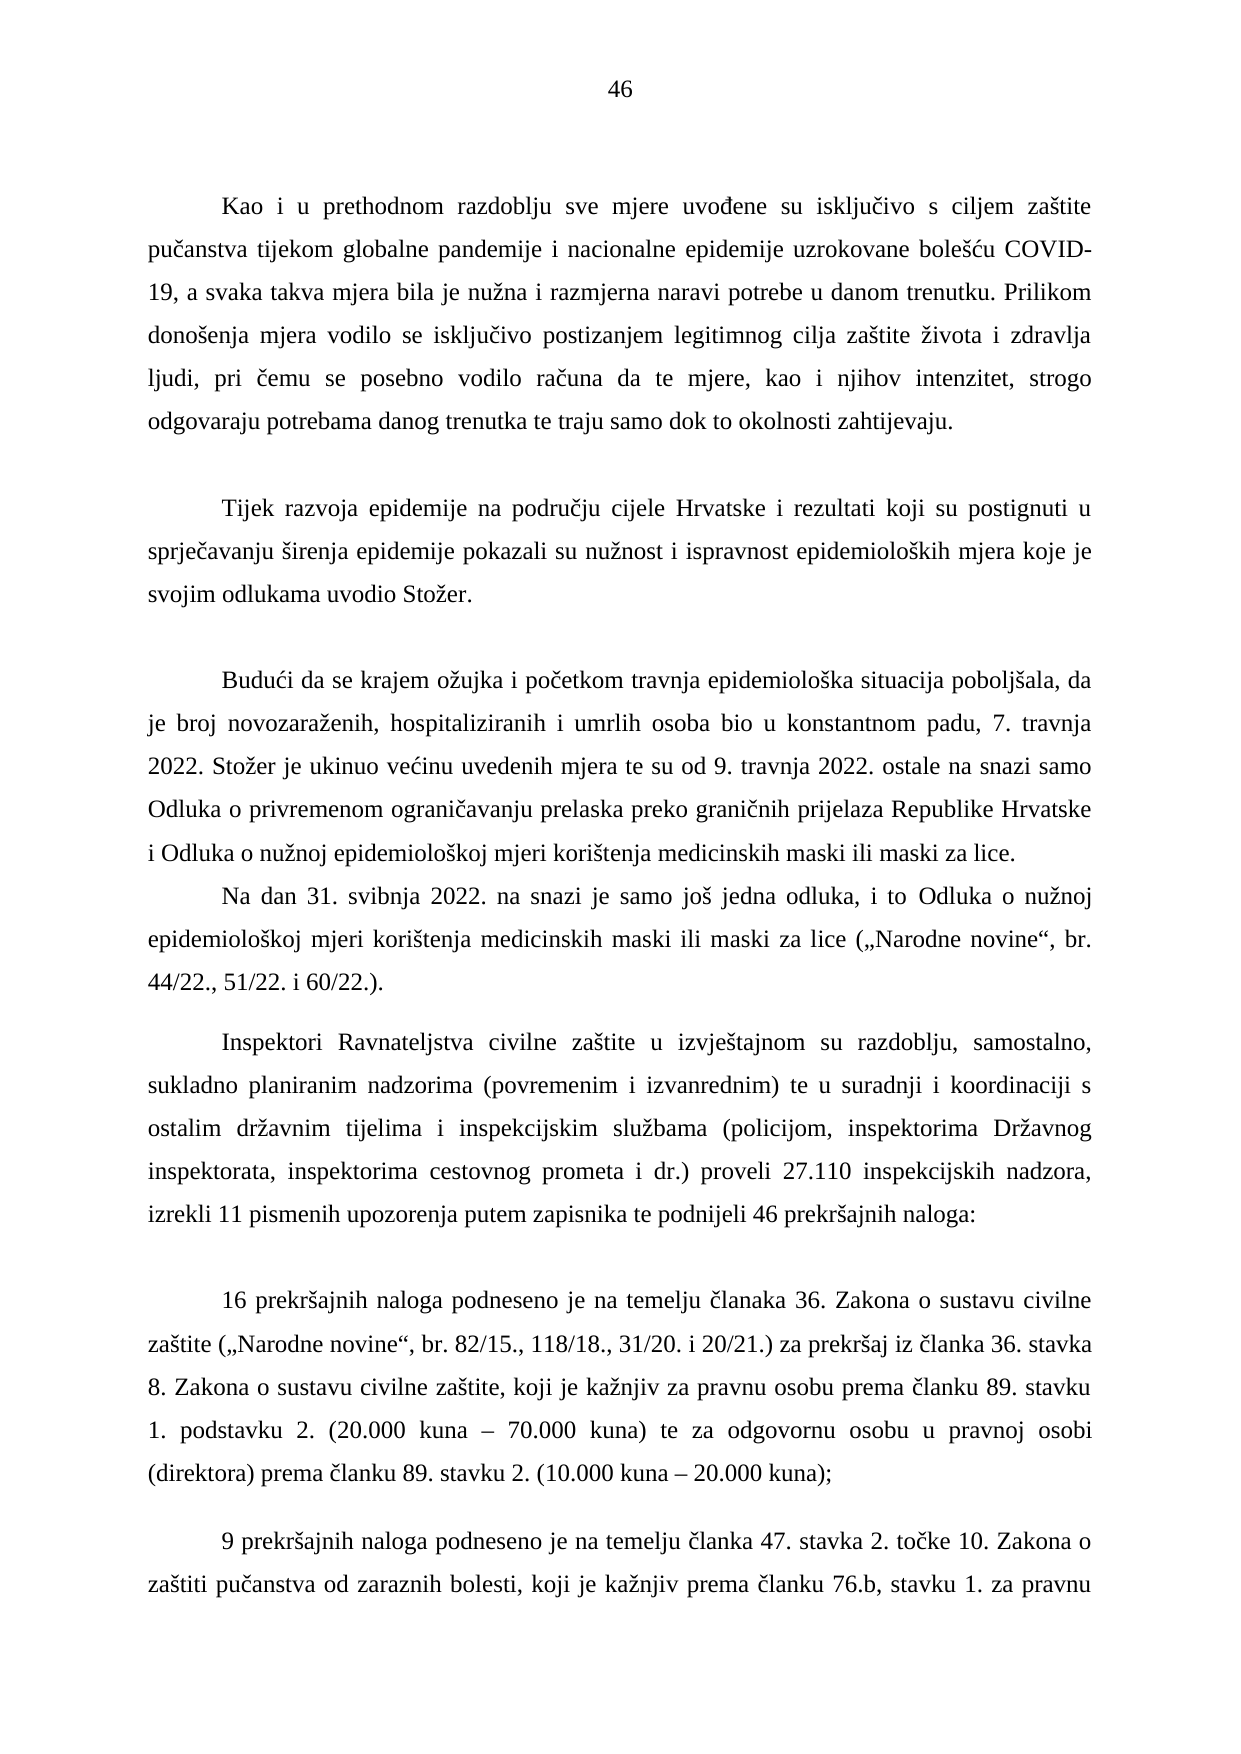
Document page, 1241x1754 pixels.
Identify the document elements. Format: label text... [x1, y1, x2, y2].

text 16 prekršajnih naloga podneseno je na temelju članaka 36. Zakona o sustavu civilne zaštite („Narodne novine“, br. 82/15., 118/18., 31/20. i 20/21.) za prekršaj iz članka 36. stavka 8. Zakona o sustavu civilne zaštite, koji je kažnjiv za pravnu osobu prema članku 89. stavku 1. podstavku 2. (20.000 kuna – 70.000 kuna) te za odgovornu osobu u pravnoj osobi (direktora) prema članku 89. stavku 2. (10.000 kuna – 20.000 kuna); [148, 1286, 1093, 1487]
text Na dan 31. svibnja 2022. na snazi je samo još jedna odluka, i to Odluka o nužnoj epidemiološkoj mjeri korištenja medicinskih maski ili maski za lice („Narodne novine“, br. 44/22., 51/22. i 60/22.). [148, 881, 1093, 996]
text Inspektori Ravnateljstva civilne zaštite u izvještajnom su razdoblju, samostalno, sukladno planiranim nadzorima (povremenim i izvanrednim) te u suradnji i koordinaciji s ostalim državnim tijelima i inspekcijskim službama (policijom, inspektorima Državnog inspektorata, inspektorima cestovnog prometa i dr.) proveli 27.110 inspekcijskih nadzora, izrekli 11 pismenih upozorenja putem zapisnika te podnijeli 46 prekršajnih naloga: [148, 1027, 1093, 1228]
text Kao i u prethodnom razdoblju sve mjere uvođene su isključivo s ciljem zaštite pučanstva tijekom globalne pandemije i nacionalne epidemije uzrokovane bolešću COVID-19, a svaka takva mjera bila je nužna i razmjerna naravi potrebe u danom trenutku. Prilikom donošenja mjera vodilo se isključivo postizanjem legitimnog cilja zaštite života i zdravlja ljudi, pri čemu se posebno vodilo računa da te mjere, kao i njihov intenzitet, strogo odgovaraju potrebama danog trenutka te traju samo dok to okolnosti zahtijevaju. [148, 191, 1093, 435]
text Budući da se krajem ožujka i početkom travnja epidemiološka situacija poboljšala, da je broj novozaraženih, hospitaliziranih i umrlih osoba bio u konstantnom padu, 7. travnja 2022. Stožer je ukinuo većinu uvedenih mjera te su od 9. travnja 2022. ostale na snazi samo Odluka o privremenom ograničavanju prelaska preko graničnih prijelaza Republike Hrvatske i Odluka o nužnoj epidemiološkoj mjeri korištenja medicinskih maski ili maski za lice. [148, 665, 1093, 866]
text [148, 1526, 1093, 1598]
text Tijek razvoja epidemije na području cijele Hrvatske i rezultati koji su postignuti u sprječavanju širenja epidemije pokazali su nužnost i ispravnost epidemioloških mjera koje je svojim odlukama uvodio Stožer. [148, 493, 1093, 608]
